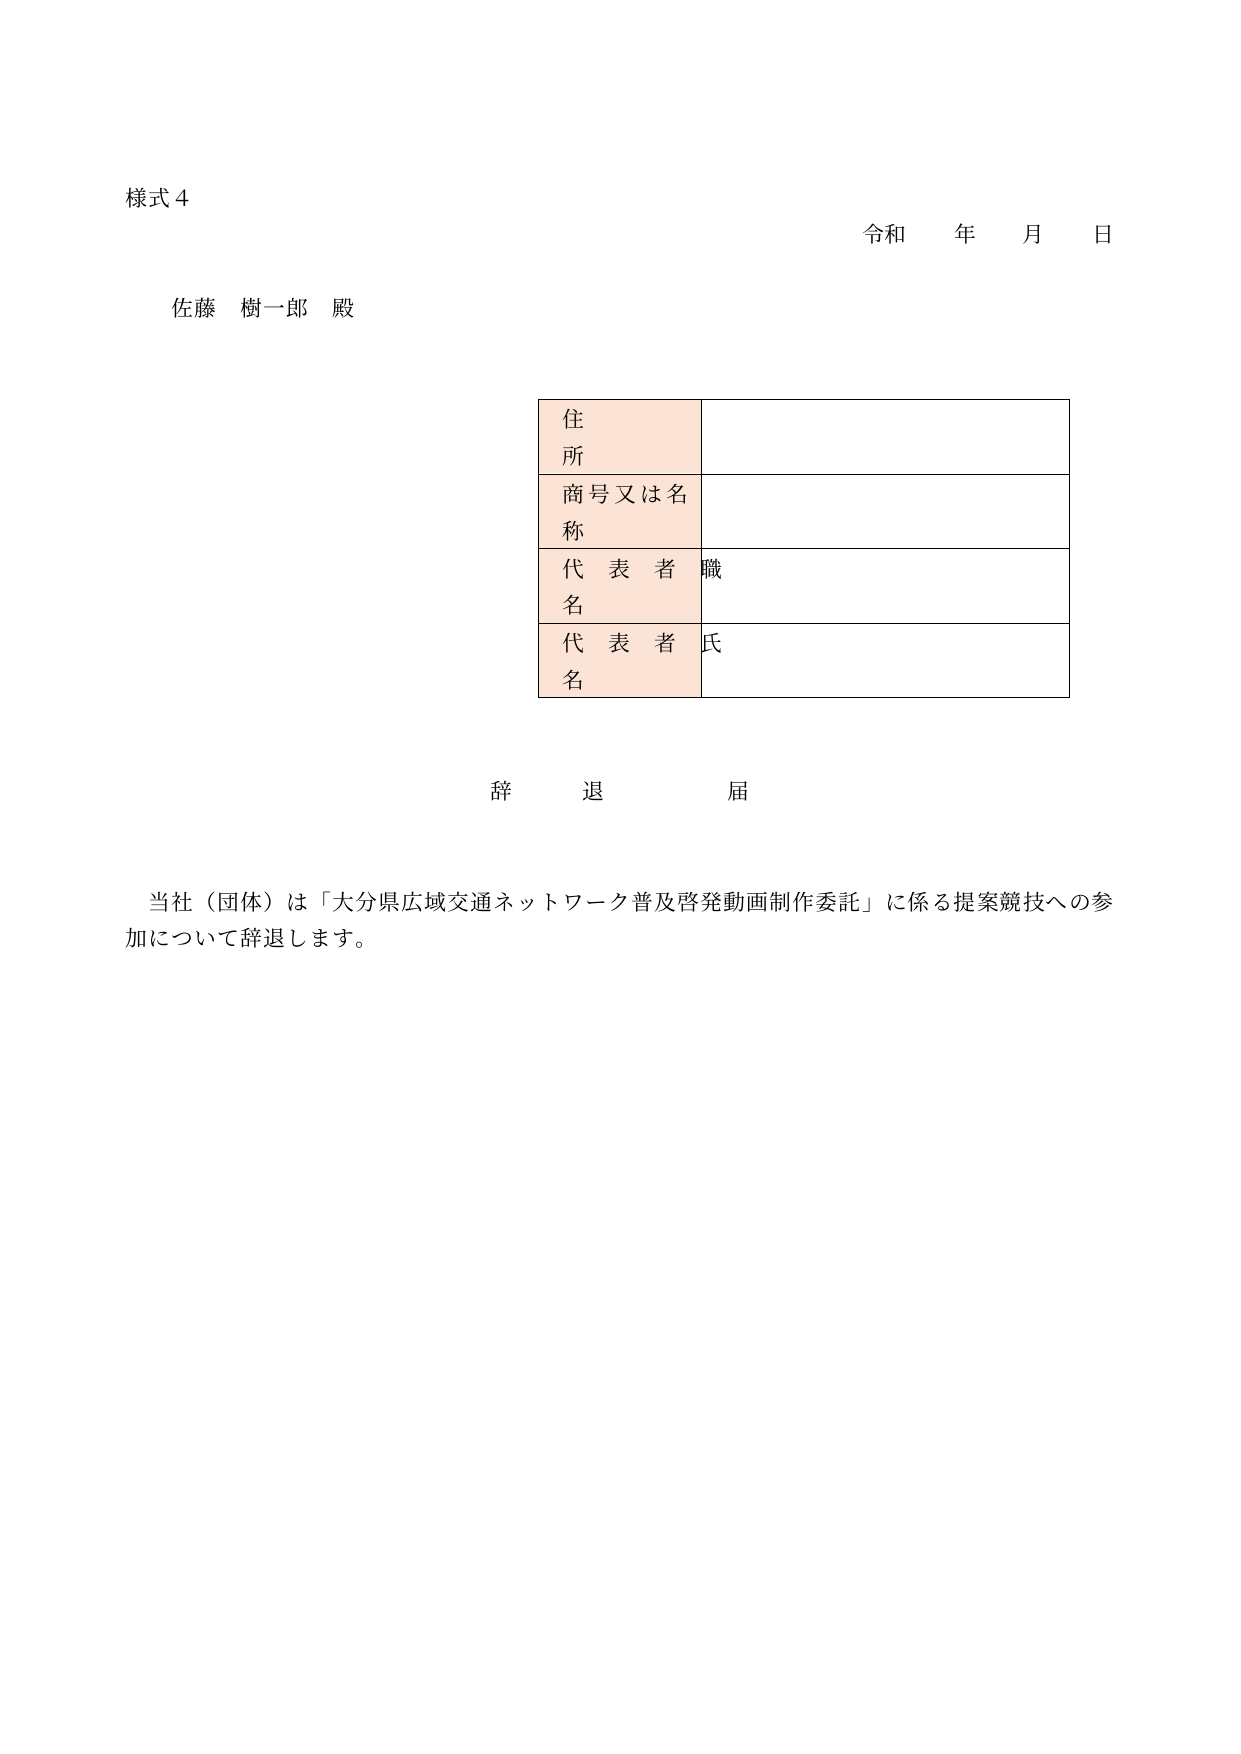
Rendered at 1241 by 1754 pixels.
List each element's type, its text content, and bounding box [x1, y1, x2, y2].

table_cell [702, 624, 1069, 697]
text 辞退届 [125, 772, 1115, 809]
table_header [702, 400, 1069, 473]
text 様式４ [125, 178, 1115, 215]
table_cell 商号又は名称 [539, 475, 701, 548]
table_cell [702, 549, 1069, 623]
text 当社（団体）は「大分県広域交通ネットワーク普及啓発動画制作委託」に係る提案競技への参加について辞退します。 [125, 882, 1115, 956]
table_cell 代表者氏名 [539, 624, 701, 697]
text 佐藤 樹一郎 殿 [125, 289, 1115, 325]
table_cell [702, 475, 1069, 548]
table_cell 代表者職名 [539, 549, 701, 623]
text 令和 年 月 日 [125, 215, 1115, 252]
table_header 住 所 [539, 400, 701, 473]
